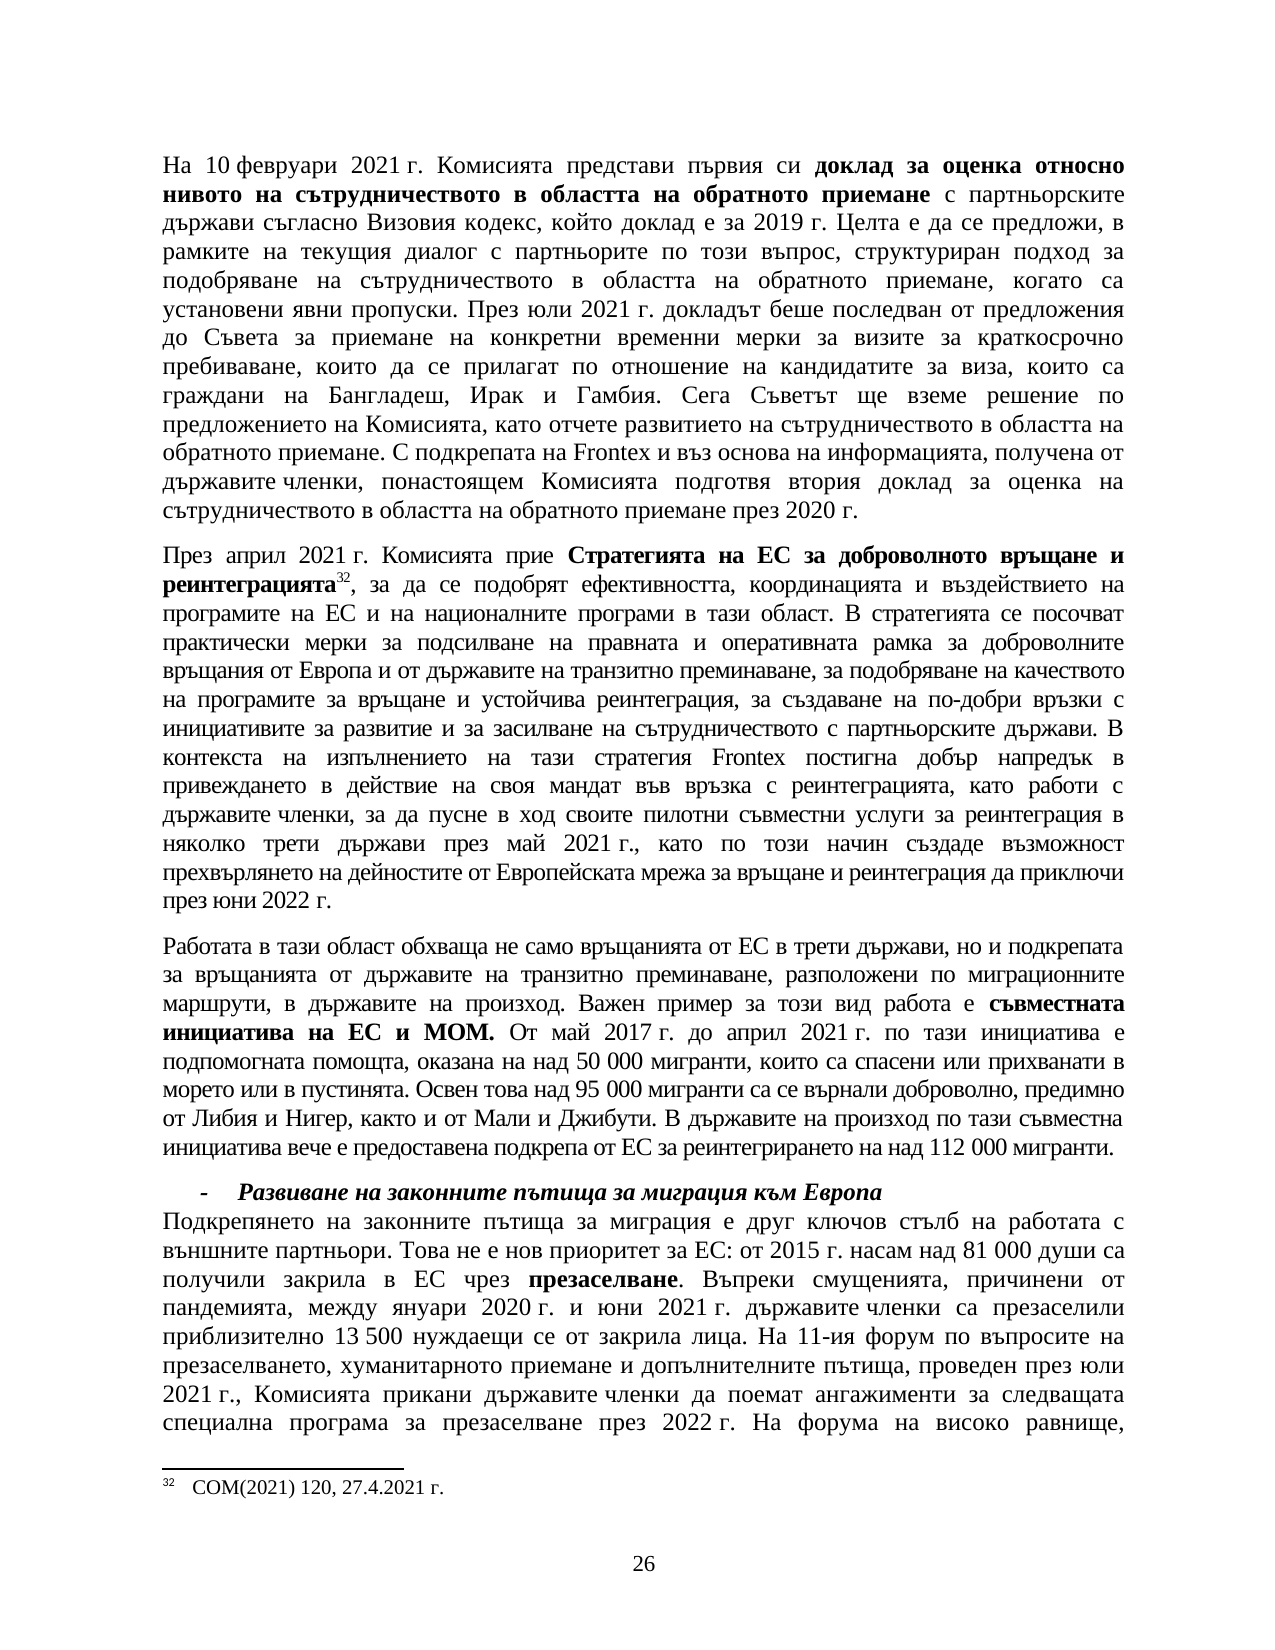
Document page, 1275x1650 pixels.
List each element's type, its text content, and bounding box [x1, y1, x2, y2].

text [162, 1206, 1125, 1436]
text Работата в тази област обхваща не само връщанията от ЕС в трети държави, но и подкрепата за връщанията от държавите на транзитно преминаване, разположени по миграционните маршрути, в държавите на произход. Важен пример за този вид работа е съвместната инициатива на ЕС и МОМ. От май 2017 г. до април 2021 г. по тази инициатива е подпомогната помощта, оказана на над 50 000 мигранти, които са спасени или прихванати в морето или в пустинята. Освен това над 95 000 мигранти са се върнали доброволно, предимно от Либия и Нигер, както и от Мали и Джибути. В държавите на произход по тази съвместна инициатива вече е предоставена подкрепа от ЕС за реинтегрирането на над 112 000 мигранти. [162, 931, 1125, 1161]
text През април 2021 г. Комисията прие Стратегията на ЕС за доброволното връщане и реинтеграцията, за да се подобрят ефективността, координацията и въздействието на програмите на ЕС и на националните програми в тази област. В стратегията се посочват практически мерки за подсилване на правната и оперативната рамка за доброволните връщания от Европа и от държавите на транзитно преминаване, за подобряване на качеството на програмите за връщане и устойчива реинтеграция, за създаване на по-добри връзки с инициативите за развитие и за засилване на сътрудничеството с партньорските държави. В контекста на изпълнението на тази стратегия Frontex постигна добър напредък в привеждането в действие на своя мандат във връзка с реинтеграцията, като работи с държавите членки, за да пусне в ход своите пилотни съвместни услуги за реинтеграция в няколко трети държави през май 2021 г., като по този начин създаде възможност прехвърлянето на дейностите от Европейската мрежа за връщане и реинтеграция да приключи през юни 2022 г. [162, 540, 1125, 914]
text На 10 февруари 2021 г. Комисията представи първия си доклад за оценка относно нивото на сътрудничеството в областта на обратното приемане с партньорските държави съгласно Визовия кодекс, който доклад е за 2019 г. Целта е да се предложи, в рамките на текущия диалог с партньорите по този въпрос, структуриран подход за подобряване на сътрудничеството в областта на обратното приемане, когато са установени явни пропуски. През юли 2021 г. докладът беше последван от предложения до Съвета за приемане на конкретни временни мерки за визите за краткосрочно пребиваване, които да се прилагат по отношение на кандидатите за виза, които са граждани на Бангладеш, Ирак и Гамбия. Сега Съветът ще вземе решение по предложението на Комисията, като отчете развитието на сътрудничеството в областта на обратното приемане. С подкрепата на Frontex и въз основа на информацията, получена от държавите членки, понастоящем Комисията подготвя втория доклад за оценка на сътрудничеството в областта на обратното приемане през 2020 г. [162, 150, 1125, 524]
list Развиване на законните пътища за миграция към Европа [200, 1177, 1125, 1206]
